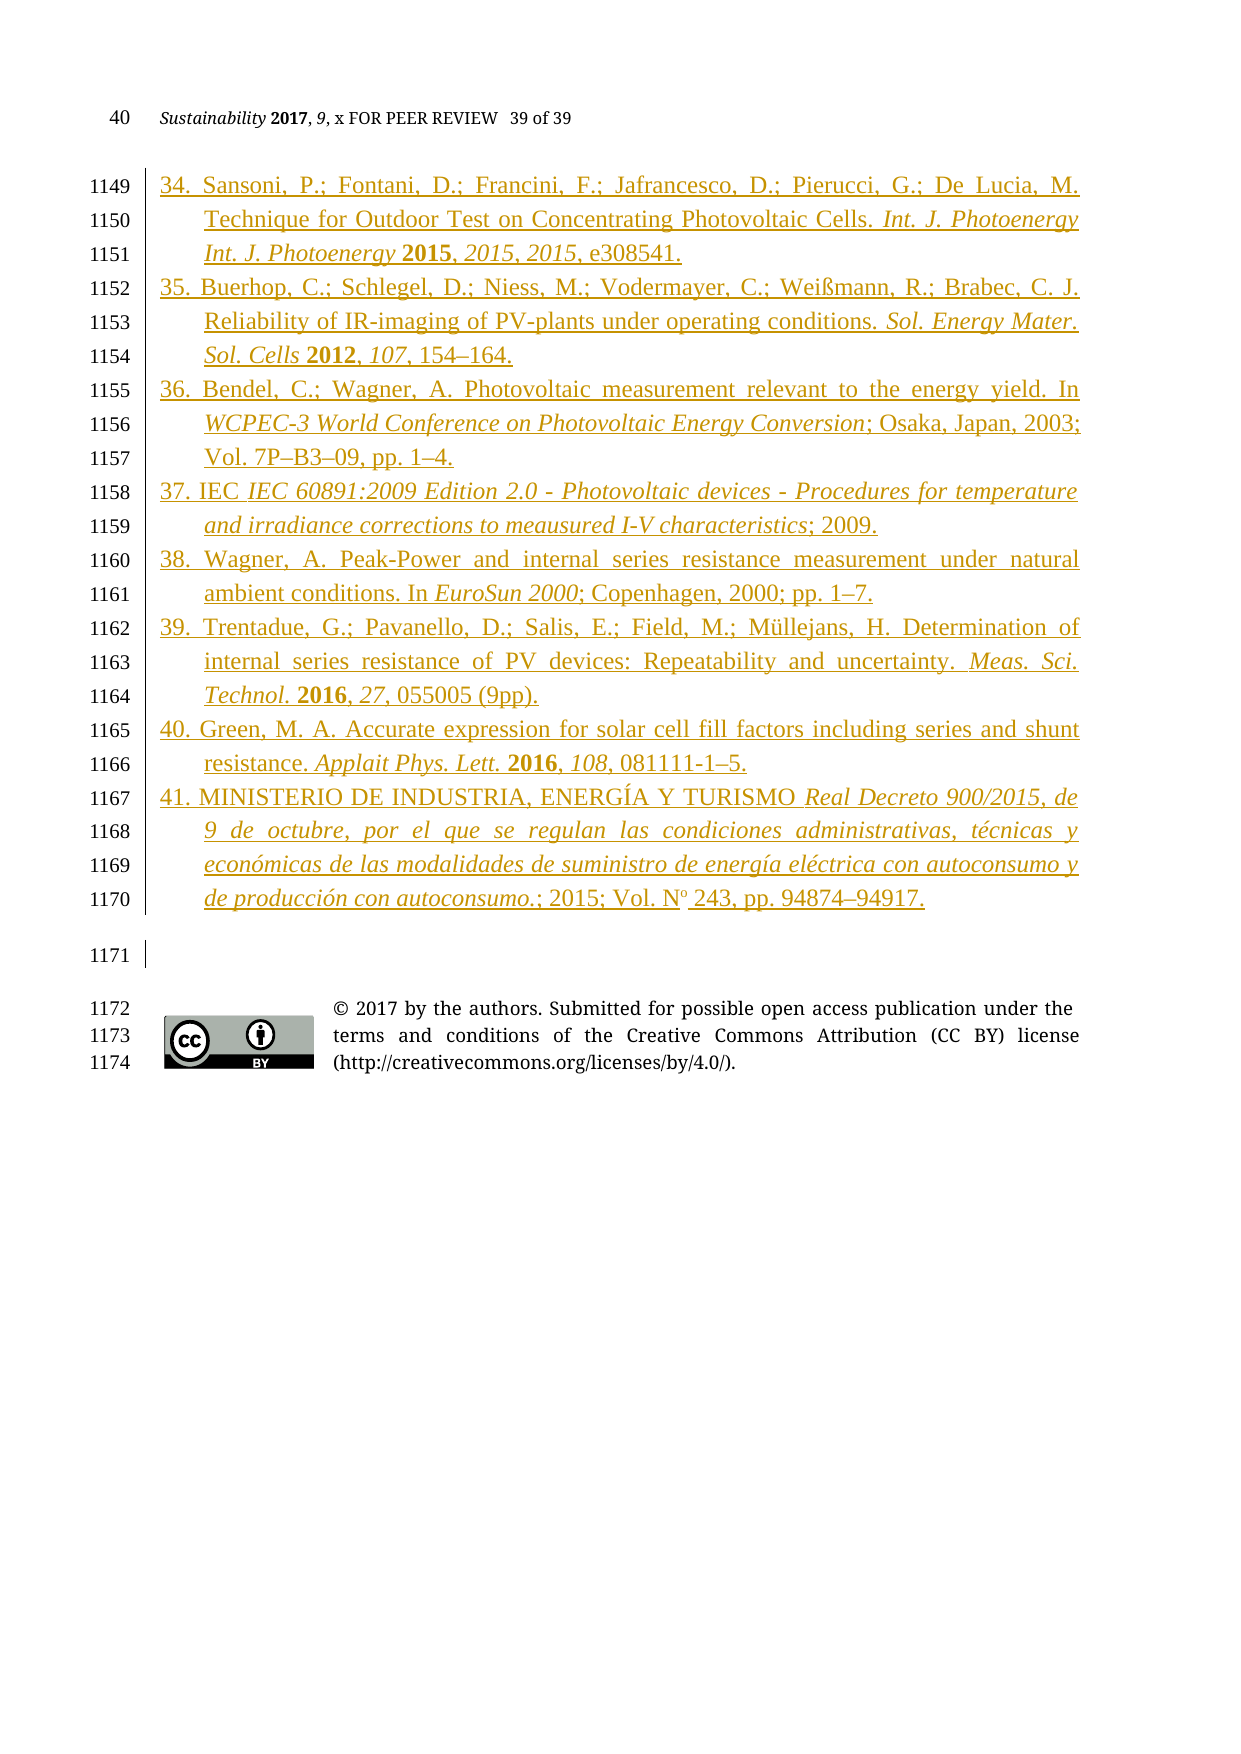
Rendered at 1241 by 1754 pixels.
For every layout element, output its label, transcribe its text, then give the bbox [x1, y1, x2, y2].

text © 2017 by the authors. Submitted for possible open access publication under the terms and conditions of the Creative Commons Attribution (CC BY) license (http://creativecommons.org/licenses/by/4.0/). [159, 993, 1081, 1074]
